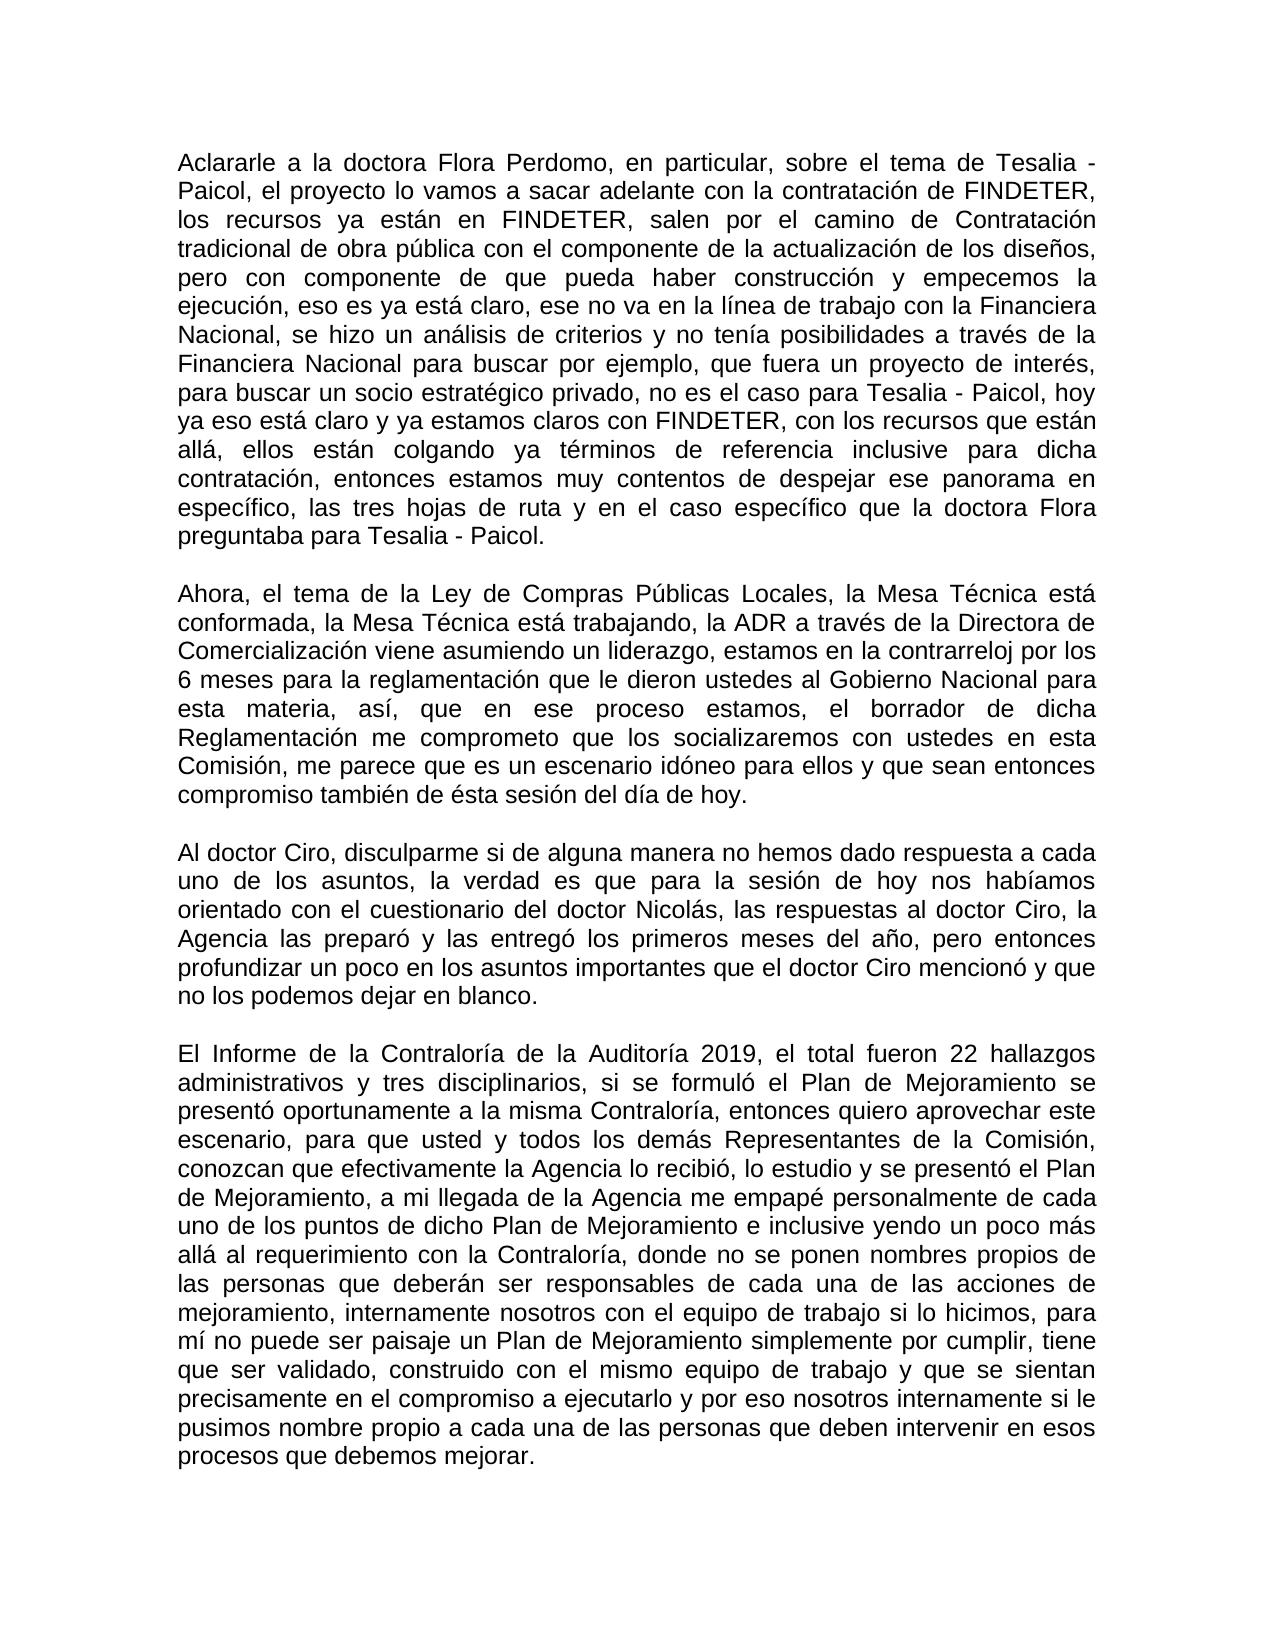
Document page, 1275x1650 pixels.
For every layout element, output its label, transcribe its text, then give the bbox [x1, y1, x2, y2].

text El Informe de la Contraloría de la Auditoría 2019, el total fueron 22 hallazgos administrativos y tres disciplinarios, si se formuló el Plan de Mejoramiento se presentó oportunamente a la misma Contraloría, entonces quiero aprovechar este escenario, para que usted y todos los demás Representantes de la Comisión, conozcan que efectivamente la Agencia lo recibió, lo estudio y se presentó el Plan de Mejoramiento, a mi llegada de la Agencia me empapé personalmente de cada uno de los puntos de dicho Plan de Mejoramiento e inclusive yendo un poco más allá al requerimiento con la Contraloría, donde no se ponen nombres propios de las personas que deberán ser responsables de cada una de las acciones de mejoramiento, internamente nosotros con el equipo de trabajo si lo hicimos, para mí no puede ser paisaje un Plan de Mejoramiento simplemente por cumplir, tiene que ser validado, construido con el mismo equipo de trabajo y que se sientan precisamente en el compromiso a ejecutarlo y por eso nosotros internamente si le pusimos nombre propio a cada una de las personas que deben intervenir en esos procesos que debemos mejorar. [177, 1039, 1098, 1470]
text Aclararle a la doctora Flora Perdomo, en particular, sobre el tema de Tesalia - Paicol, el proyecto lo vamos a sacar adelante con la contratación de FINDETER, los recursos ya están en FINDETER, salen por el camino de Contratación tradicional de obra pública con el componente de la actualización de los diseños, pero con componente de que pueda haber construcción y empecemos la ejecución, eso es ya está claro, ese no va en la línea de trabajo con la Financiera Nacional, se hizo un análisis de criterios y no tenía posibilidades a través de la Financiera Nacional para buscar por ejemplo, que fuera un proyecto de interés, para buscar un socio estratégico privado, no es el caso para Tesalia - Paicol, hoy ya eso está claro y ya estamos claros con FINDETER, con los recursos que están allá, ellos están colgando ya términos de referencia inclusive para dicha contratación, entonces estamos muy contentos de despejar ese panorama en específico, las tres hojas de ruta y en el caso específico que la doctora Flora preguntaba para Tesalia - Paicol. [177, 148, 1098, 550]
text Al doctor Ciro, disculparme si de alguna manera no hemos dado respuesta a cada uno de los asuntos, la verdad es que para la sesión de hoy nos habíamos orientado con el cuestionario del doctor Nicolás, las respuestas al doctor Ciro, la Agencia las preparó y las entregó los primeros meses del año, pero entonces profundizar un poco en los asuntos importantes que el doctor Ciro mencionó y que no los podemos dejar en blanco. [177, 838, 1098, 1010]
text Ahora, el tema de la Ley de Compras Públicas Locales, la Mesa Técnica está conformada, la Mesa Técnica está trabajando, la ADR a través de la Directora de Comercialización viene asumiendo un liderazgo, estamos en la contrarreloj por los 6 meses para la reglamentación que le dieron ustedes al Gobierno Nacional para esta materia, así, que en ese proceso estamos, el borrador de dicha Reglamentación me comprometo que los socializaremos con ustedes en esta Comisión, me parece que es un escenario idóneo para ellos y que sean entonces compromiso también de ésta sesión del día de hoy. [177, 579, 1098, 809]
